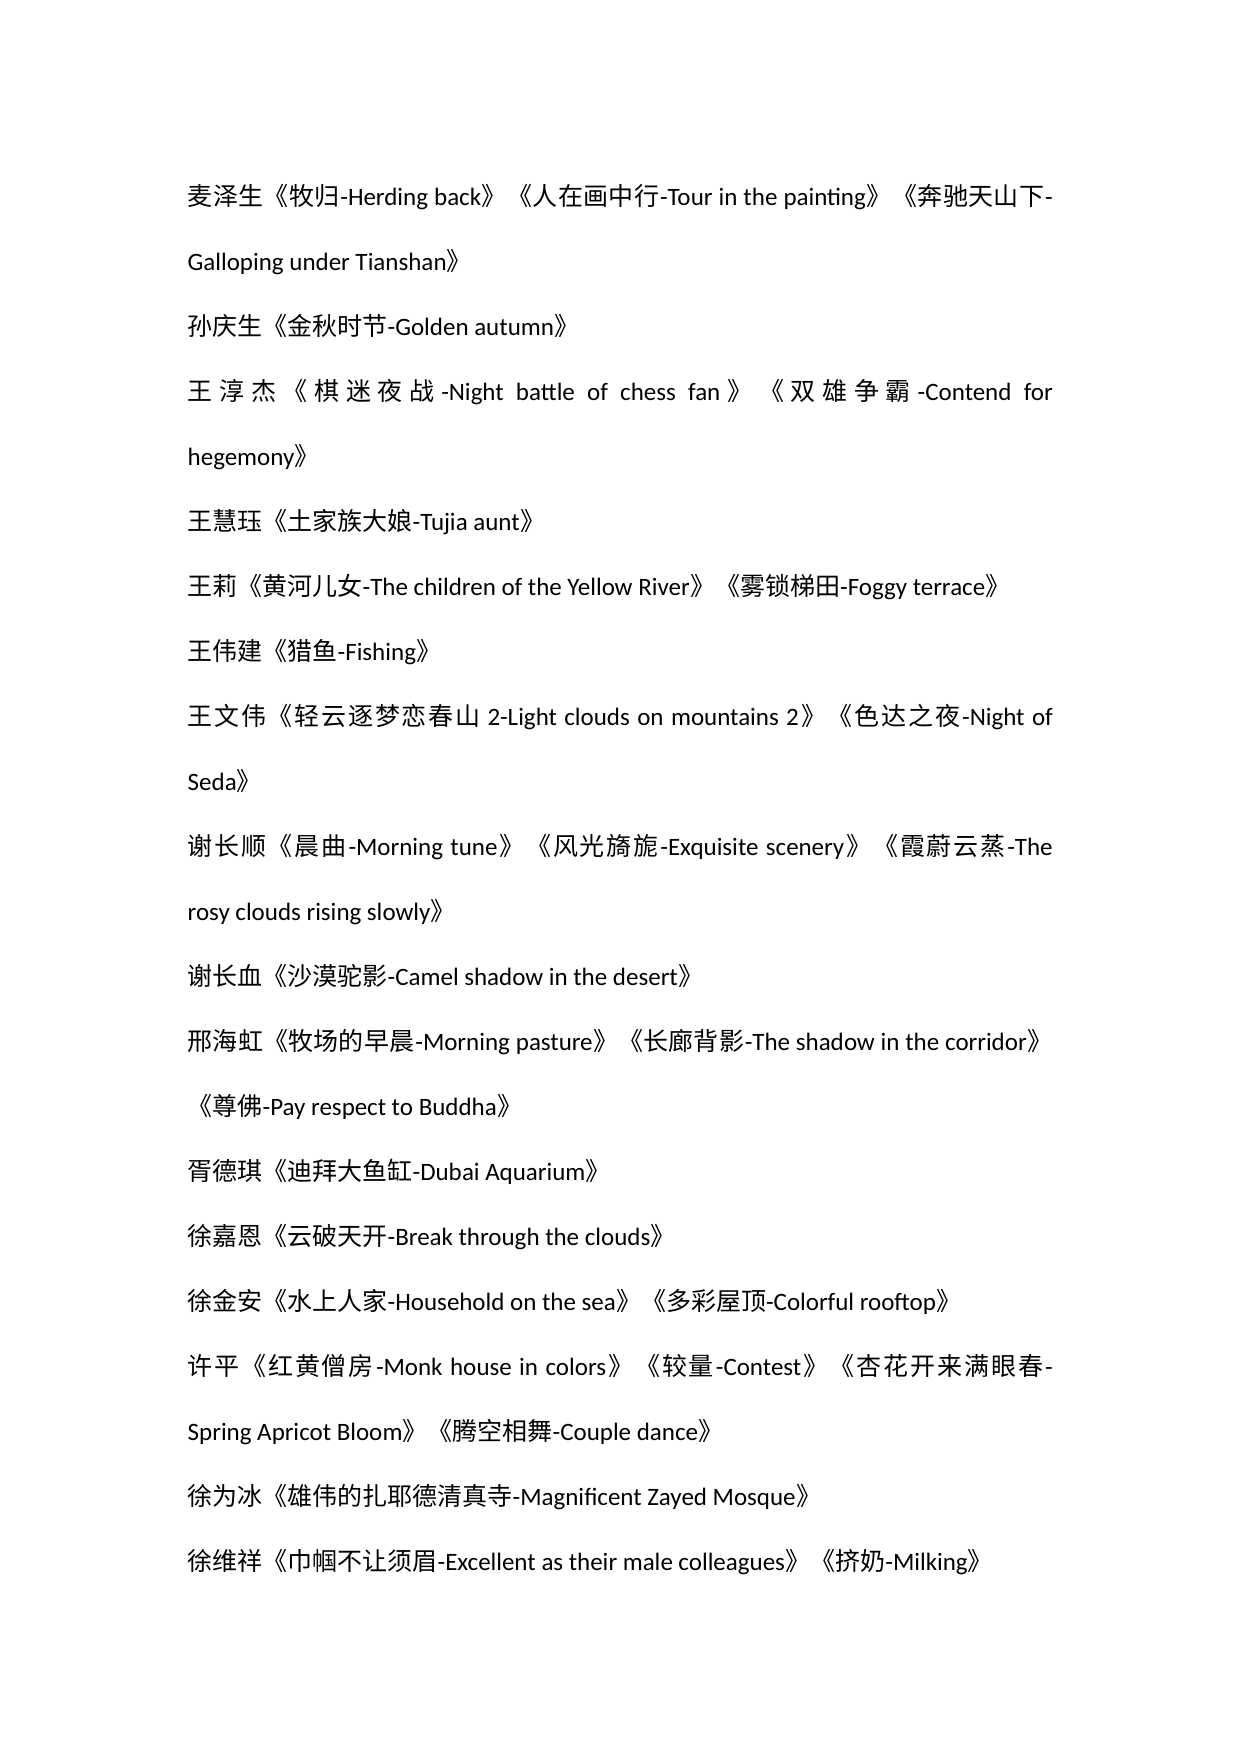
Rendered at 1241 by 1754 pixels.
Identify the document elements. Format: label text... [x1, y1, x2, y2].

text 谢长顺《晨曲-Morning tune》《风光旖旎-Exquisite scenery》《霞蔚云蒸-The rosy clouds rising slowly》 [187, 812, 1053, 942]
text 邢海虹《牧场的早晨-Morning pasture》《长廊背影-The shadow in the corridor》《尊佛-Pay respect to Buddha》 [187, 1007, 1053, 1137]
text 徐维祥《巾帼不让须眉-Excellent as their male colleagues》《挤奶-Milking》 [187, 1527, 1053, 1592]
text 王淳杰《棋迷夜战-Night battle of chess fan》《双雄争霸-Contend for hegemony》 [187, 357, 1053, 487]
text 徐嘉恩《云破天开-Break through the clouds》 [187, 1202, 1053, 1267]
text 麦泽生《牧归-Herding back》《人在画中行-Tour in the painting》《奔驰天山下-Galloping under Tianshan》 [187, 162, 1053, 292]
text 孙庆生《金秋时节-Golden autumn》 [187, 292, 1053, 357]
text 王文伟《轻云逐梦恋春山2-Light clouds on mountains 2》《色达之夜-Night of Seda》 [187, 682, 1053, 812]
text 徐为冰《雄伟的扎耶德清真寺-Magnificent Zayed Mosque》 [187, 1462, 1053, 1527]
text 王伟建《猎鱼-Fishing》 [187, 617, 1053, 682]
text 谢长血《沙漠驼影-Camel shadow in the desert》 [187, 942, 1053, 1007]
text 胥德琪《迪拜大鱼缸-Dubai Aquarium》 [187, 1137, 1053, 1202]
text 徐金安《水上人家-Household on the sea》《多彩屋顶-Colorful rooftop》 [187, 1267, 1053, 1332]
text 王莉《黄河儿女-The children of the Yellow River》《雾锁梯田-Foggy terrace》 [187, 552, 1053, 617]
text 王慧珏《土家族大娘-Tujia aunt》 [187, 487, 1053, 552]
text 许平《红黄僧房-Monk house in colors》《较量-Contest》《杏花开来满眼春-Spring Apricot Bloom》《腾空相舞-Couple dance》 [187, 1332, 1053, 1462]
